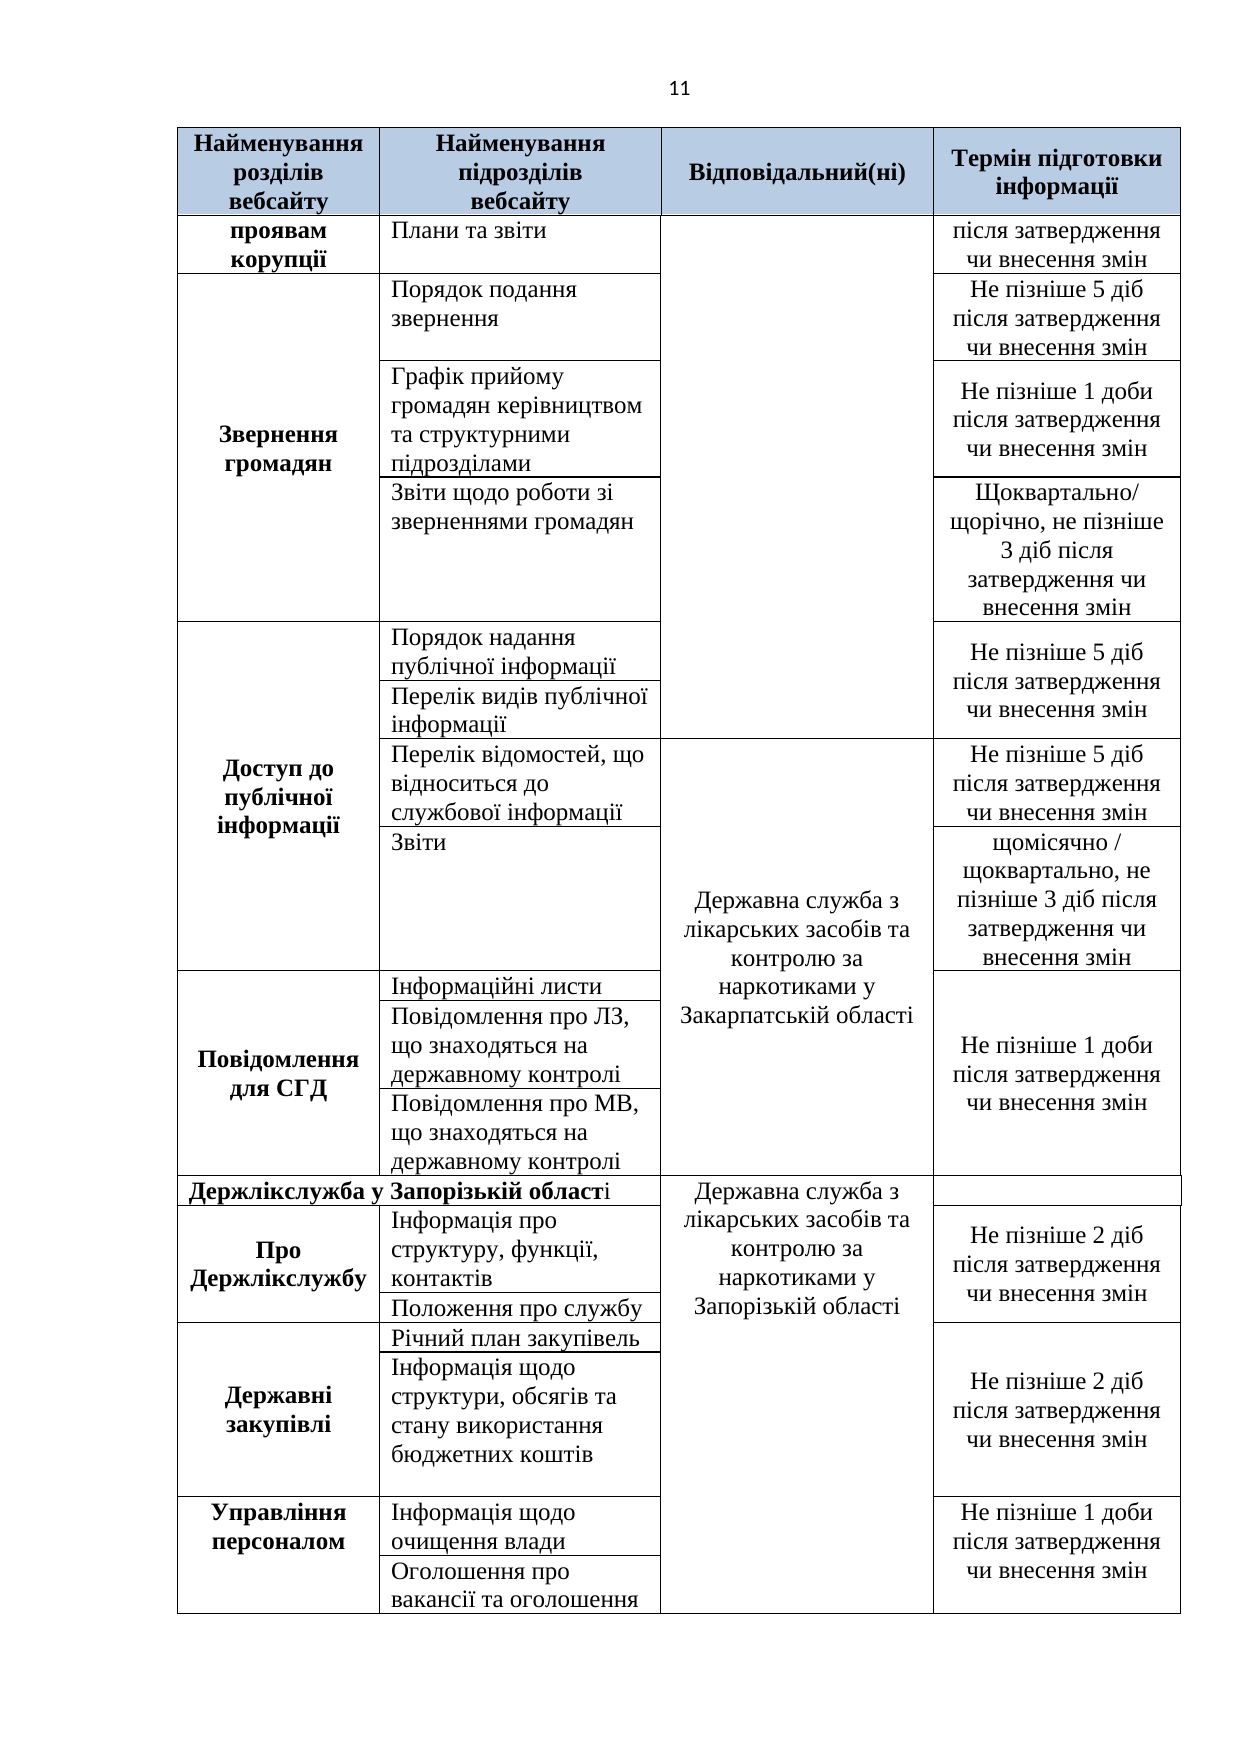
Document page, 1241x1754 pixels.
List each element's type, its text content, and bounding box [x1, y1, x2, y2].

table_cell Повідомлення про МВ, що знаходяться на державному контролі [380, 1089, 660, 1175]
table_cell Повідомлення для СГД [178, 971, 379, 1175]
table_header Найменування розділів вебсайту [178, 128, 379, 214]
table_cell Запобігання проявам корупції [178, 216, 379, 273]
table_cell Перелік відомостей, що відноситься до службової інформації [380, 739, 660, 826]
table_cell [934, 1176, 1181, 1204]
table_header Найменування підрозділів вебсайту [380, 128, 661, 214]
table_cell Державна служба з лікарських засобів та контролю за наркотиками у Запорізькій області [661, 1176, 933, 1613]
table_cell Повідомлення про ЛЗ, що знаходяться на державному контролі [380, 1001, 660, 1087]
table_cell Про Держлікслужбу [178, 1206, 379, 1322]
table_cell Управління персоналом [178, 1497, 379, 1613]
table_cell Не пізніше 2 діб після затвердження чи внесення змін [934, 1323, 1180, 1496]
table_cell Звіти щодо роботи зі зверненнями громадян [380, 478, 660, 621]
table_cell Положення про службу [380, 1293, 660, 1322]
table_cell Перелік видів публічної інформації [380, 681, 660, 738]
table_header Відповідальний(ні) [662, 128, 933, 214]
table_header Термін підготовки інформації [934, 128, 1180, 214]
table_cell Інформація щодо структури, обсягів та стану використання бюджетних коштів [380, 1353, 660, 1496]
table_cell Річний план закупівель [380, 1323, 660, 1351]
table_cell Державні закупівлі [178, 1323, 379, 1496]
table_cell Не пізніше 1 доби після затвердження чи внесення змін [934, 971, 1180, 1175]
table_cell Доступ до публічної інформації [178, 622, 379, 970]
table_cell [934, 216, 1180, 273]
table_cell Порядок надання публічної інформації [380, 622, 660, 680]
table_cell Плани та звіти [380, 216, 660, 273]
table_cell Не пізніше 5 діб після затвердження чи внесення змін [934, 739, 1180, 826]
table_cell Держлікслужба у Запорізькій області [178, 1176, 660, 1204]
table_cell Звіти [380, 827, 660, 970]
table_cell Не пізніше 1 доби після затвердження чи внесення змін [934, 361, 1180, 476]
table_cell Інформація про структуру, функції, контактів [380, 1206, 660, 1292]
table_cell Державна служба з лікарських засобів та контролю за наркотиками у Закарпатській області [661, 739, 933, 1175]
table_cell Не пізніше 1 доби після затвердження чи внесення змін [934, 1497, 1180, 1613]
table_cell Порядок подання звернення [380, 274, 660, 360]
table_cell Не пізніше 2 діб після затвердження чи внесення змін [934, 1206, 1180, 1322]
table_cell Інформація щодо очищення влади [380, 1497, 660, 1555]
table_cell Не пізніше 5 діб після затвердження чи внесення змін [934, 622, 1180, 738]
table_cell Графік прийому громадян керівництвом та структурними підрозділами [380, 361, 660, 476]
table_cell Щоквартально/щорічно, не пізніше 3 діб після затвердження чи внесення змін [934, 478, 1180, 621]
table_cell щомісячно / щоквартально, не пізніше 3 діб після затвердження чи внесення змін [934, 827, 1180, 970]
table_cell Інформаційні листи [380, 971, 660, 1000]
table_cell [380, 1556, 660, 1613]
table_cell Звернення громадян [178, 274, 379, 621]
table_cell Не пізніше 5 діб після затвердження чи внесення змін [934, 274, 1180, 360]
